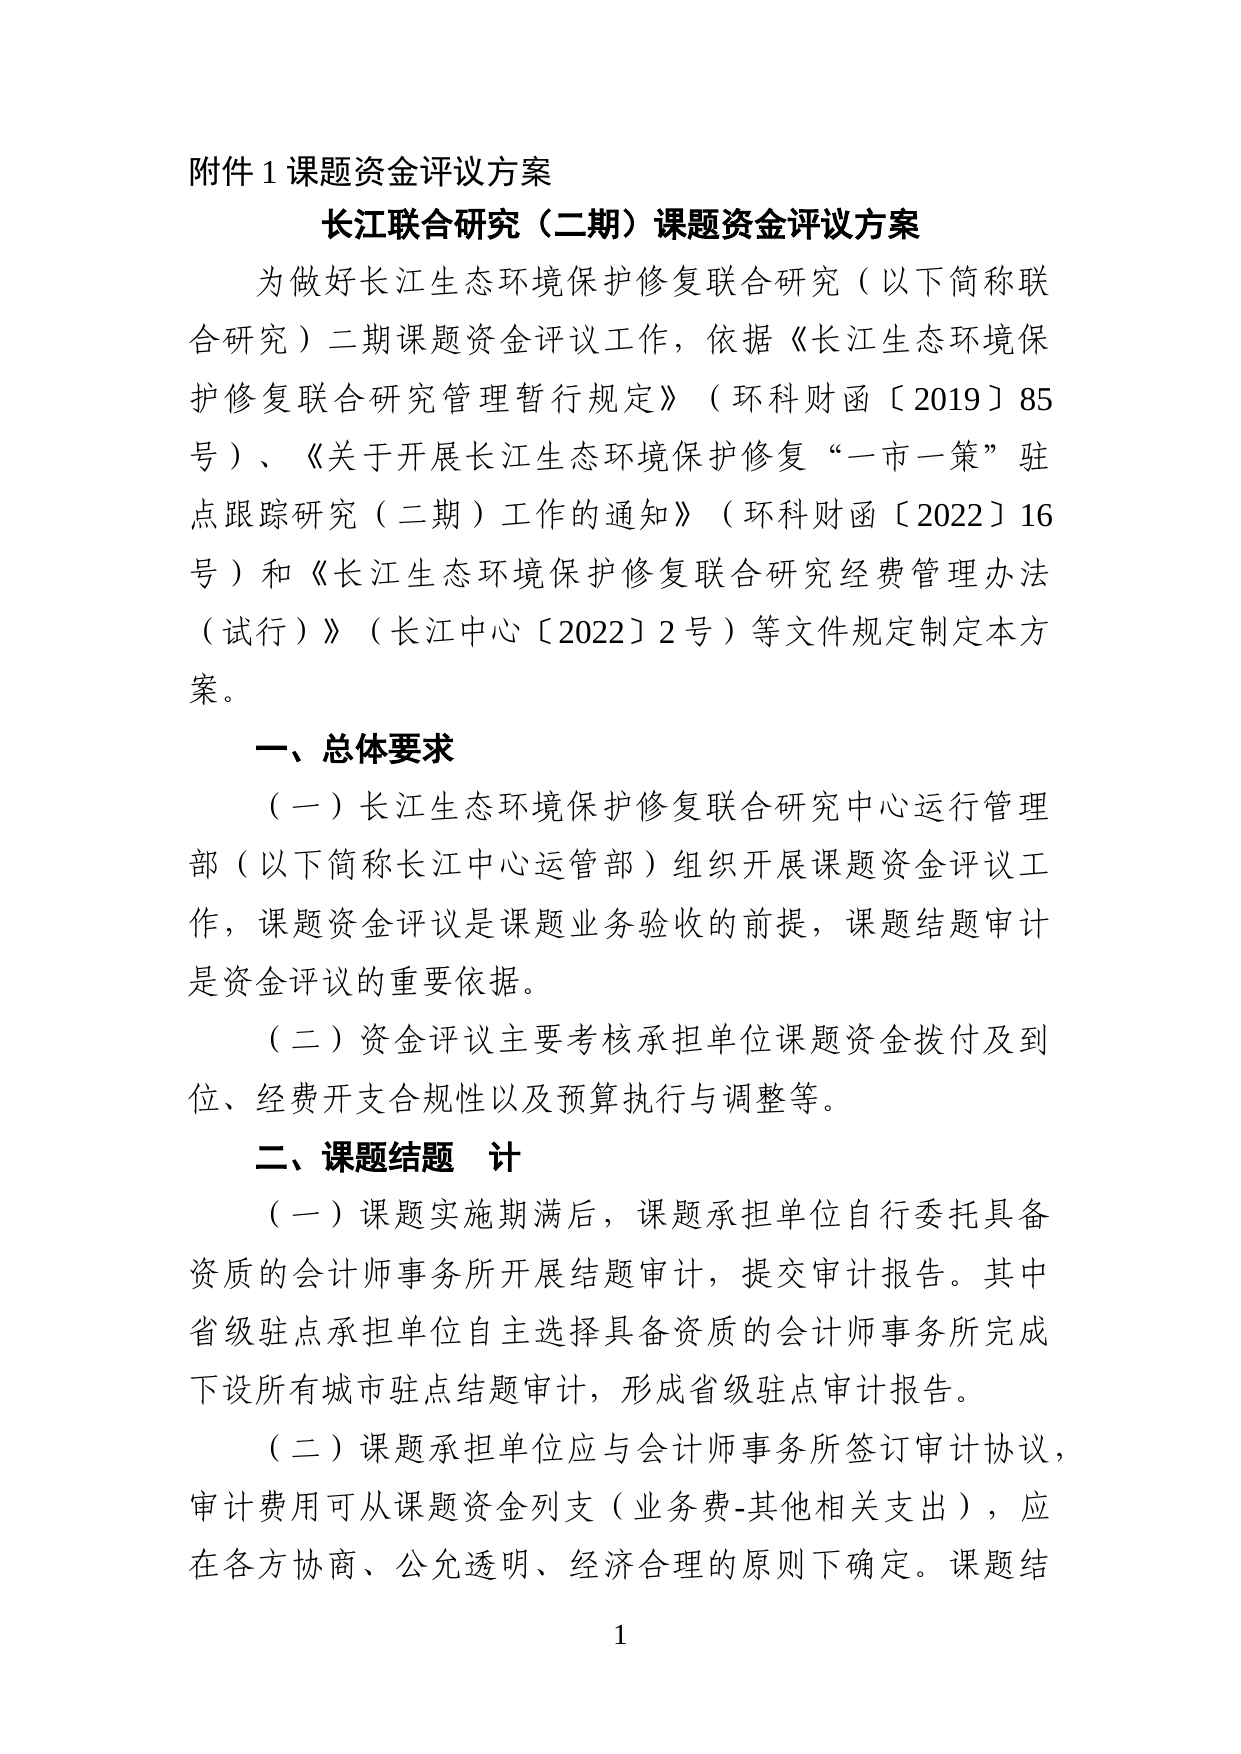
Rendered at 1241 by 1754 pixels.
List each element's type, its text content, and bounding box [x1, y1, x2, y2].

text 二、课题结题审计 [187, 1122, 1053, 1180]
text （一）课题实施期满后，课题承担单位自行委托具备资质的会计师事务所开展结题审计，提交审计报告。其中省级驻点承担单位自主选择具备资质的会计师事务所完成下设所有城市驻点结题审计，形成省级驻点审计报告。 [187, 1180, 1053, 1413]
subtitle 附件1 课题资金评议方案 [187, 150, 1053, 191]
text （二）资金评议主要考核承担单位课题资金拨付及到位、经费开支合规性以及预算执行与调整等。 [187, 1005, 1053, 1122]
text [187, 1413, 1053, 1588]
text 一、总体要求 [187, 713, 1053, 772]
text （一）长江生态环境保护修复联合研究中心运行管理部（以下简称长江中心运管部）组织开展课题资金评议工作，课题资金评议是课题业务验收的前提，课题结题审计是资金评议的重要依据。 [187, 772, 1053, 1005]
text 长江联合研究（二期）课题资金评议方案 [187, 191, 1053, 247]
text 为做好长江生态环境保护修复联合研究（以下简称联合研究）二期课题资金评议工作，依据《长江生态环境保护修复联合研究管理暂行规定》（环科财函〔2019〕85号）、《关于开展长江生态环境保护修复“一市一策”驻点跟踪研究（二期）工作的通知》（环科财函〔2022〕16号）和《长江生态环境保护修复联合研究经费管理办法（试行）》（长江中心〔2022〕2号）等文件规定制定本方案。 [187, 247, 1053, 713]
